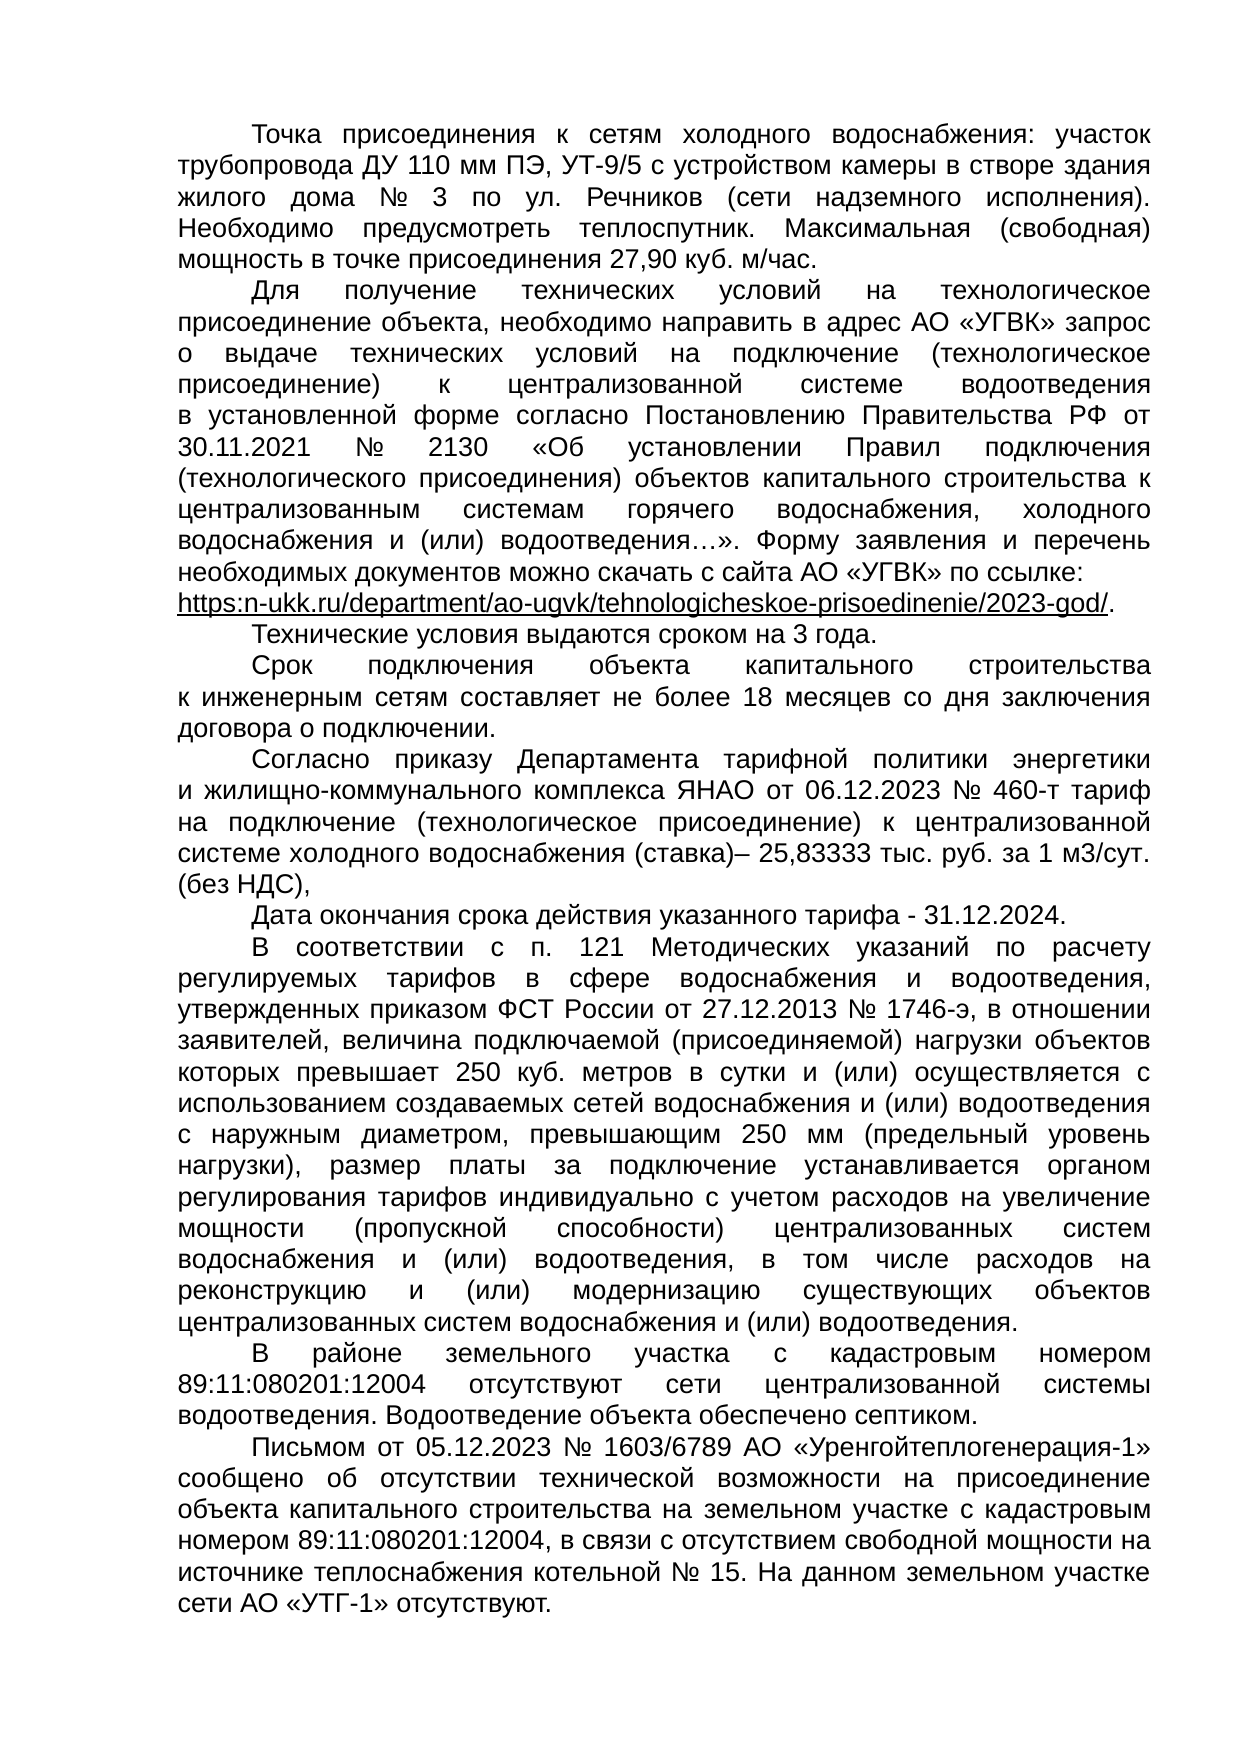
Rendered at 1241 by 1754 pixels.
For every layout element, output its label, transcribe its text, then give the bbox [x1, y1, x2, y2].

text Согласно приказу Департамента тарифной политики энергетики и жилищно-коммунального комплекса ЯНАО от 06.12.2023 № 460-т тариф на подключение (технологическое присоединение) к централизованной системе холодного водоснабжения (ставка)– 25,83333 тыс. руб. за 1 м3/сут. (без НДС), [177, 743, 1152, 899]
text Письмом от 05.12.2023 № 1603/6789 АО «Уренгойтеплогенерация-1» сообщено об отсутствии технической возможности на присоединение объекта капитального строительства на земельном участке с кадастровым номером 89:11:080201:12004, в связи с отсутствием свободной мощности на источнике теплоснабжения котельной № 15. На данном земельном участке сети АО «УТГ-1» отсутствуют. [177, 1431, 1152, 1618]
text https:n-ukk.ru/department/ao-ugvk/tehnologicheskoe-prisoedinenie/2023-god/. [177, 587, 1152, 618]
text Для получение технических условий на технологическое присоединение объекта, необходимо направить в адрес АО «УГВК» запрос о выдаче технических условий на подключение (технологическое присоединение) к централизованной системе водоотведения в установленной форме согласно Постановлению Правительства РФ от 30.11.2021 № 2130 «Об установлении Правил подключения (технологического присоединения) объектов капитального строительства к централизованным системам горячего водоснабжения, холодного водоснабжения и (или) водоотведения…». Форму заявления и перечень необходимых документов можно скачать с сайта АО «УГВК» по ссылке: [177, 274, 1152, 587]
text В районе земельного участка с кадастровым номером 89:11:080201:12004 отсутствуют сети централизованной системы водоотведения. Водоотведение объекта обеспечено септиком. [177, 1337, 1152, 1431]
text В соответствии с п. 121 Методических указаний по расчету регулируемых тарифов в сфере водоснабжения и водоотведения, утвержденных приказом ФСТ России от 27.12.2013 № 1746-э, в отношении заявителей, величина подключаемой (присоединяемой) нагрузки объектов которых превышает 250 куб. метров в сутки и (или) осуществляется с использованием создаваемых сетей водоснабжения и (или) водоотведения с наружным диаметром, превышающим 250 мм (предельный уровень нагрузки), размер платы за подключение устанавливается органом регулирования тарифов индивидуально с учетом расходов на увеличение мощности (пропускной способности) централизованных систем водоснабжения и (или) водоотведения, в том числе расходов на реконструкцию и (или) модернизацию существующих объектов централизованных систем водоснабжения и (или) водоотведения. [177, 931, 1152, 1337]
text Срок подключения объекта капитального строительства к инженерным сетям составляет не более 18 месяцев со дня заключения договора о подключении. [177, 649, 1152, 743]
text Технические условия выдаются сроком на 3 года. [177, 618, 1152, 649]
text Дата окончания срока действия указанного тарифа - 31.12.2024. [177, 899, 1152, 931]
text Точка присоединения к сетям холодного водоснабжения: участок трубопровода ДУ 110 мм ПЭ, УТ-9/5 с устройством камеры в створе здания жилого дома № 3 по ул. Речников (сети надземного исполнения). Необходимо предусмотреть теплоспутник. Максимальная (свободная) мощность в точке присоединения 27,90 куб. м/час. [177, 118, 1152, 274]
